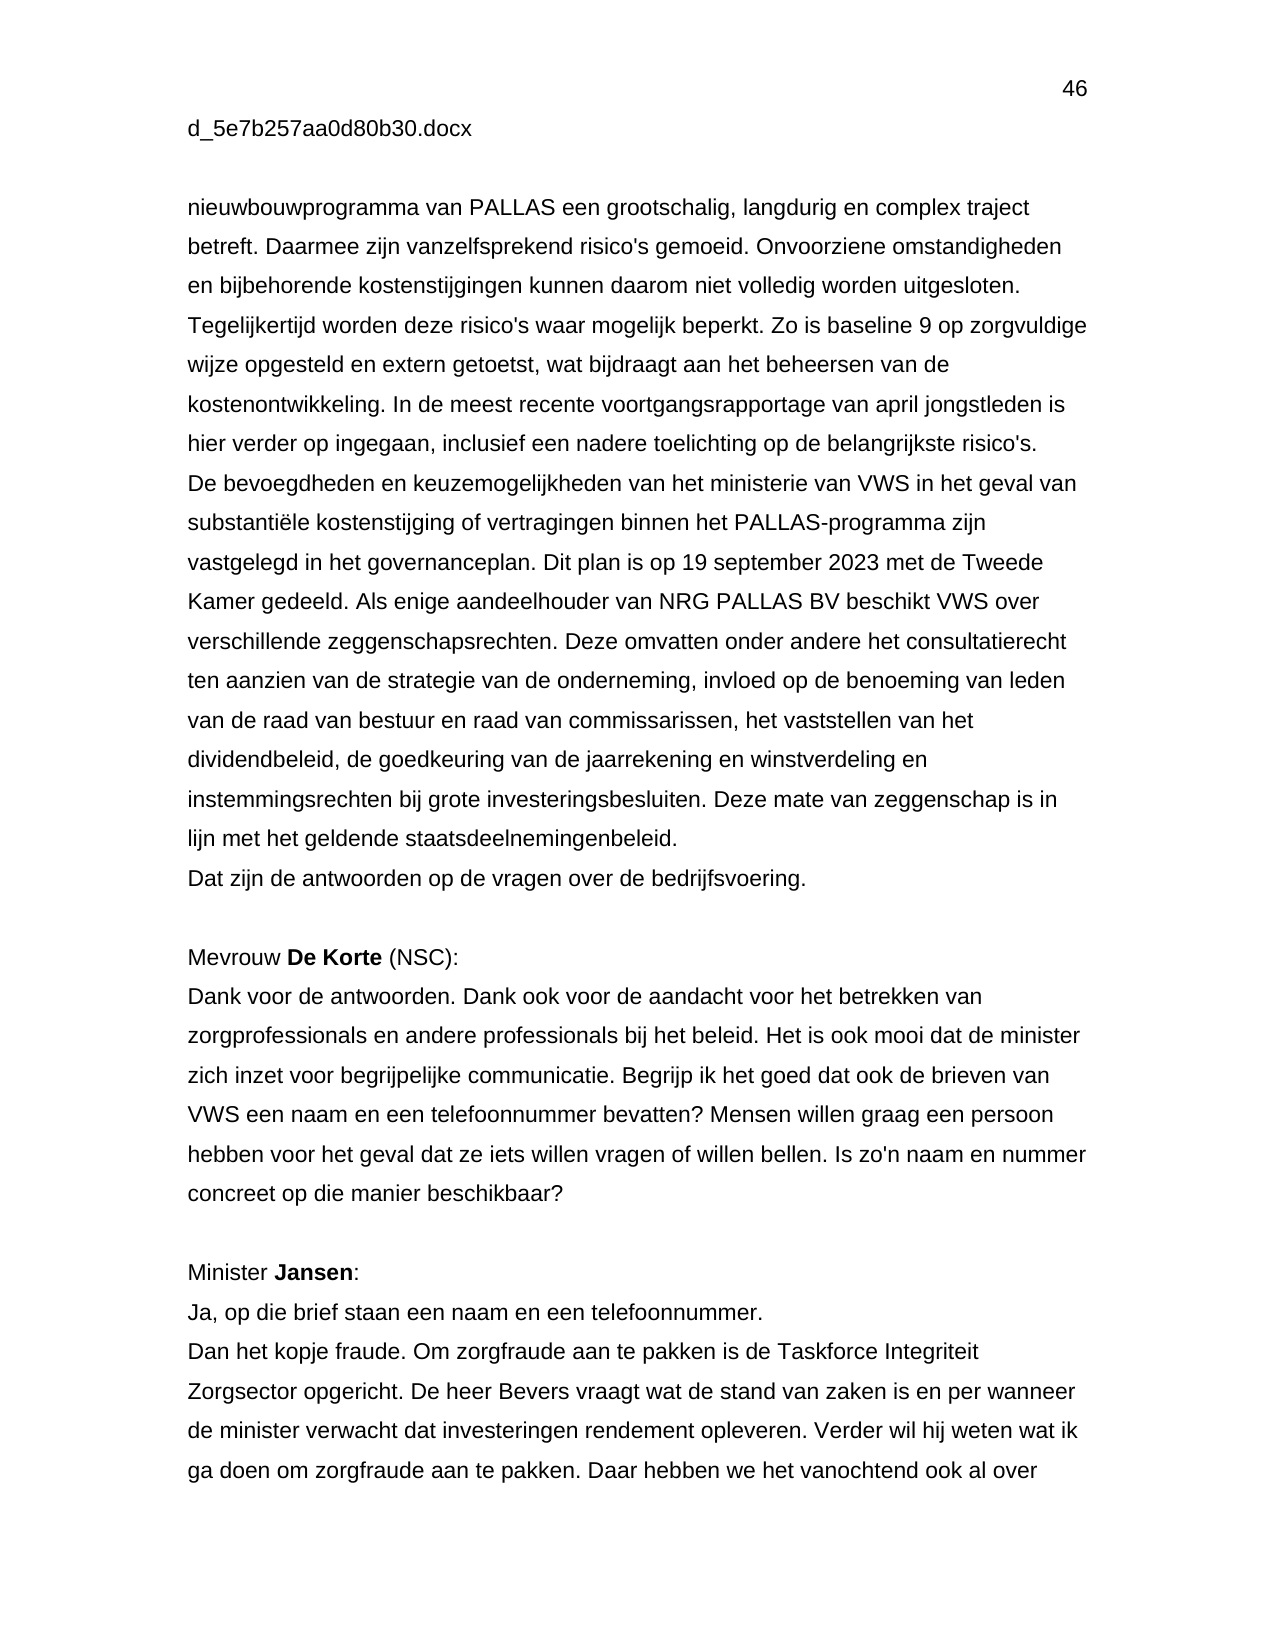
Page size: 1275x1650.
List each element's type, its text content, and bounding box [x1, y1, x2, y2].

text Dank voor de antwoorden. Dank ook voor de aandacht voor het betrekken van zorgprofessionals en andere professionals bij het beleid. Het is ook mooi dat de minister zich inzet voor begrijpelijke communicatie. Begrijp ik het goed dat ook de brieven van VWS een naam en een telefoonnummer bevatten? Mensen willen graag een persoon hebben voor het geval dat ze iets willen vragen of willen bellen. Is zo'n naam en nummer concreet op die manier beschikbaar? [187, 983, 1087, 1207]
text De bevoegdheden en keuzemogelijkheden van het ministerie van VWS in het geval van substantiële kostenstijging of vertragingen binnen het PALLAS-programma zijn vastgelegd in het governanceplan. Dit plan is op 19 september 2023 met de Tweede Kamer gedeeld. Als enige aandeelhouder van NRG PALLAS BV beschikt VWS over verschillende zeggenschapsrechten. Deze omvatten onder andere het consultatierecht ten aanzien van de strategie van de onderneming, invloed op de benoeming van leden van de raad van bestuur en raad van commissarissen, het vaststellen van het dividendbeleid, de goedkeuring van de jaarrekening en winstverdeling en instemmingsrechten bij grote investeringsbesluiten. Deze mate van zeggenschap is in lijn met het geldende staatsdeelnemingenbeleid. [187, 470, 1087, 851]
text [187, 1338, 1087, 1483]
text Mevrouw De Korte (NSC): [187, 943, 1087, 970]
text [187, 193, 1087, 457]
text Minister Jansen: [187, 1259, 1087, 1286]
text Ja, op die brief staan een naam en een telefoonnummer. [187, 1299, 1087, 1325]
text Dat zijn de antwoorden op de vragen over de bedrijfsvoering. [187, 864, 1087, 891]
